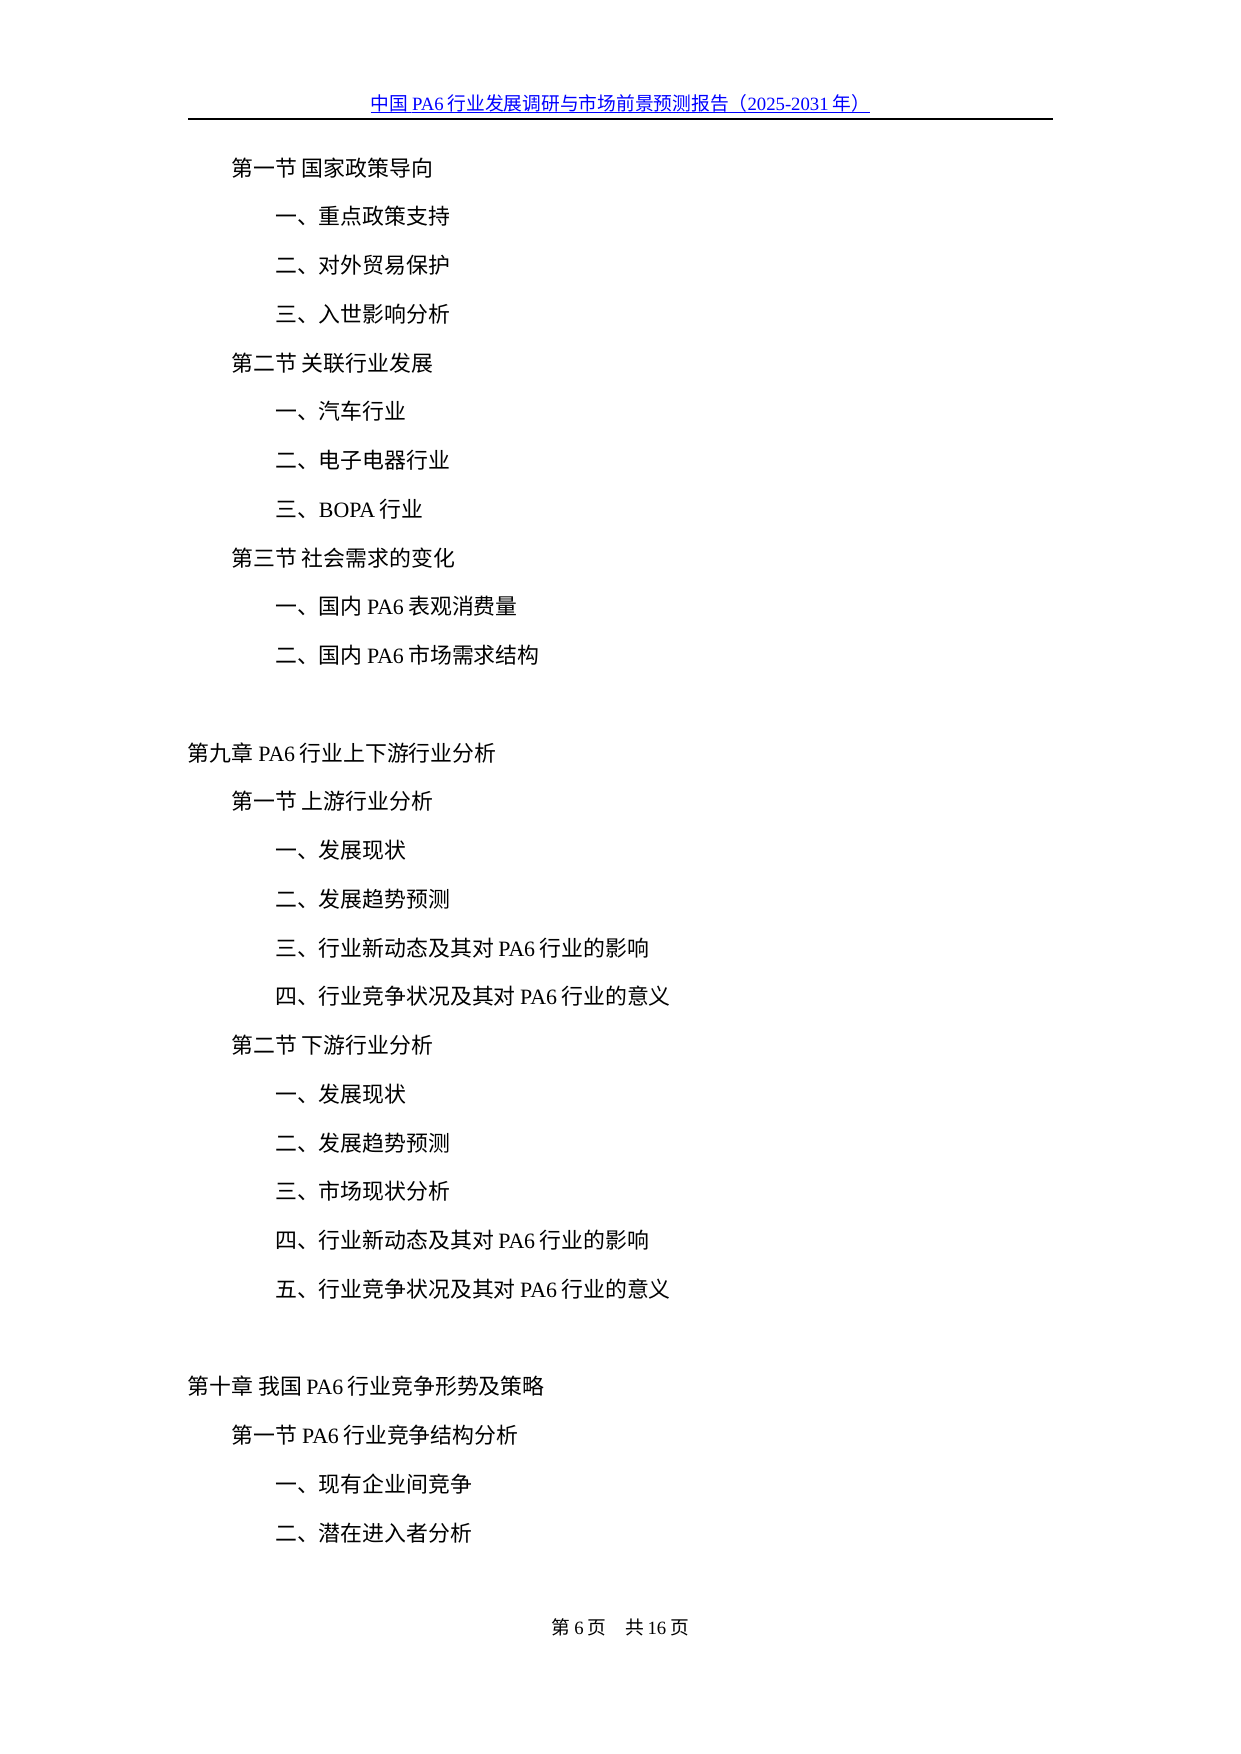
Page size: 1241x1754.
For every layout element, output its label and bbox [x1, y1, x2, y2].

text [187, 150, 1053, 1548]
